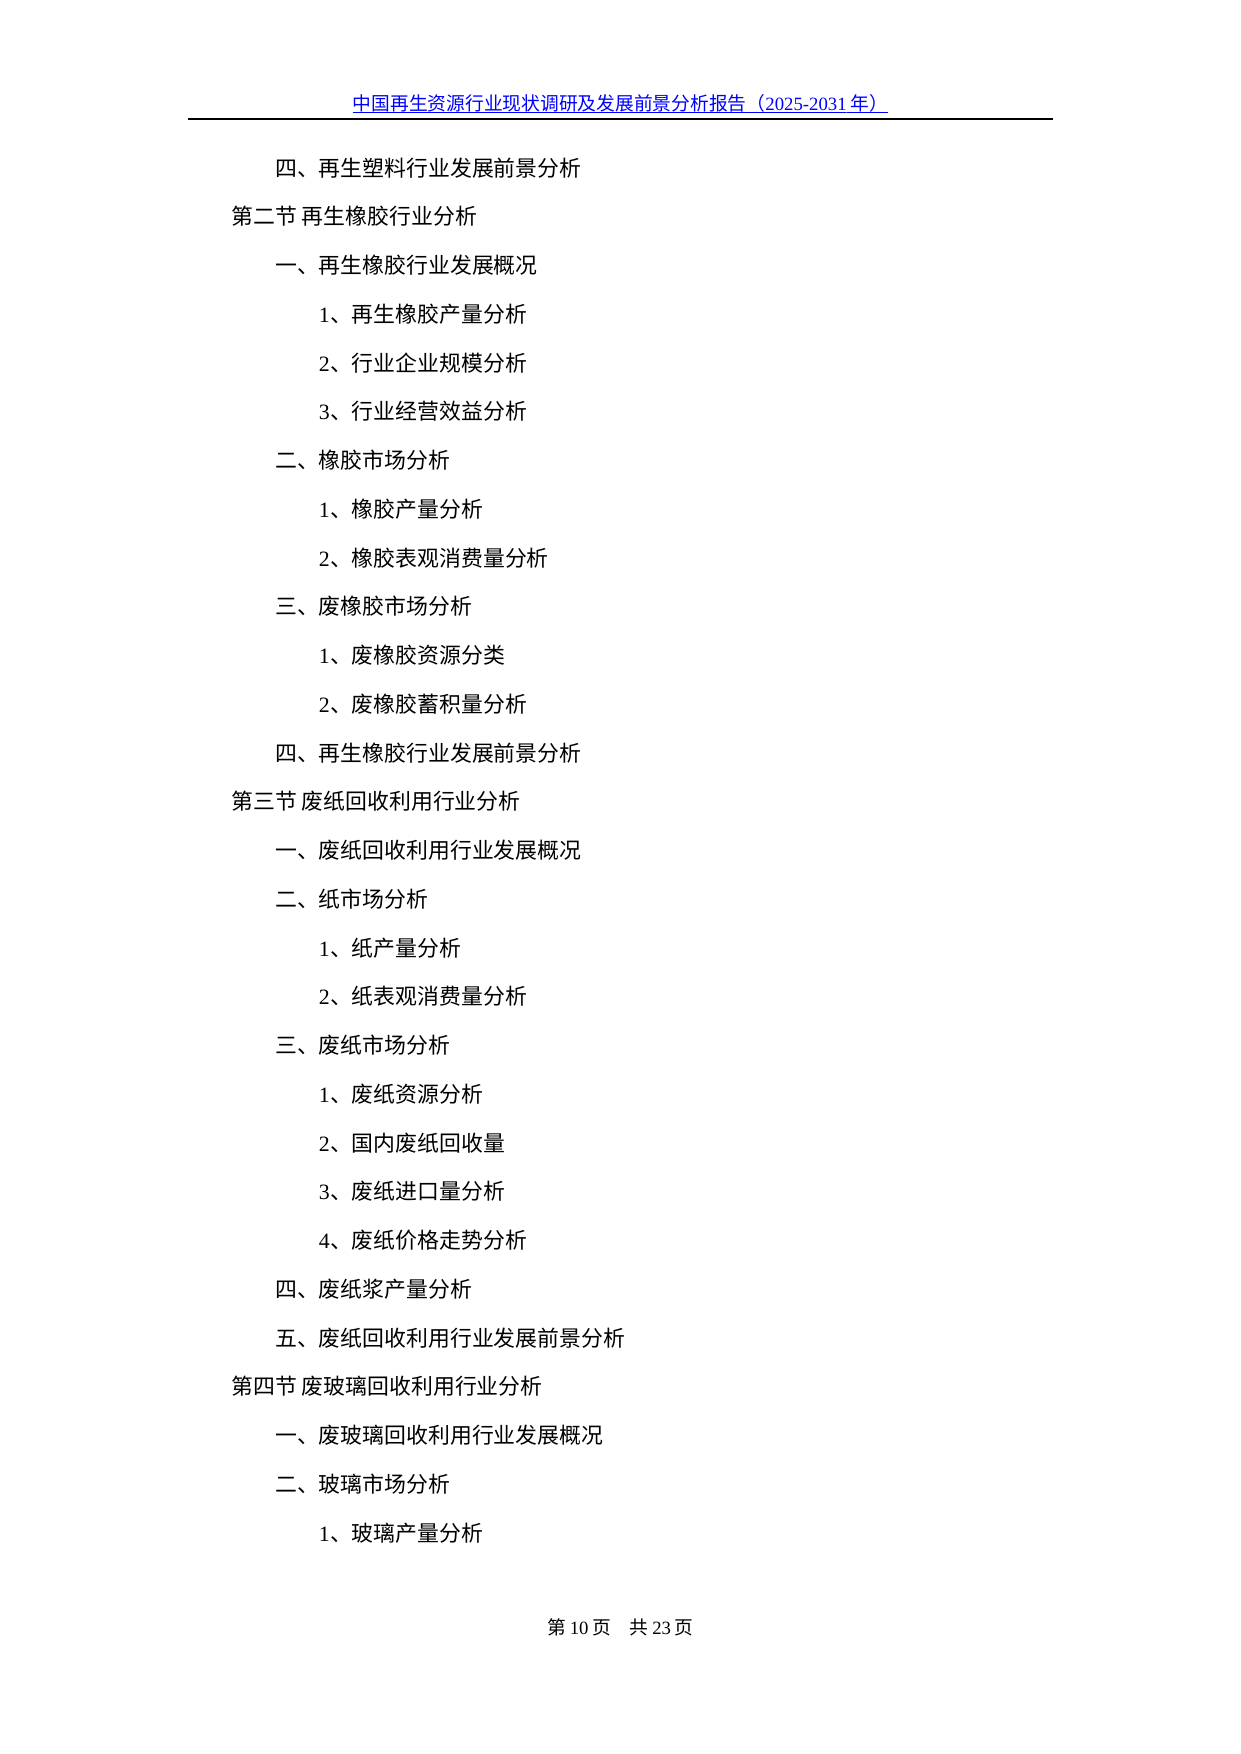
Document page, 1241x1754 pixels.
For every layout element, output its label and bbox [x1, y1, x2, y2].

text [187, 150, 1053, 1548]
